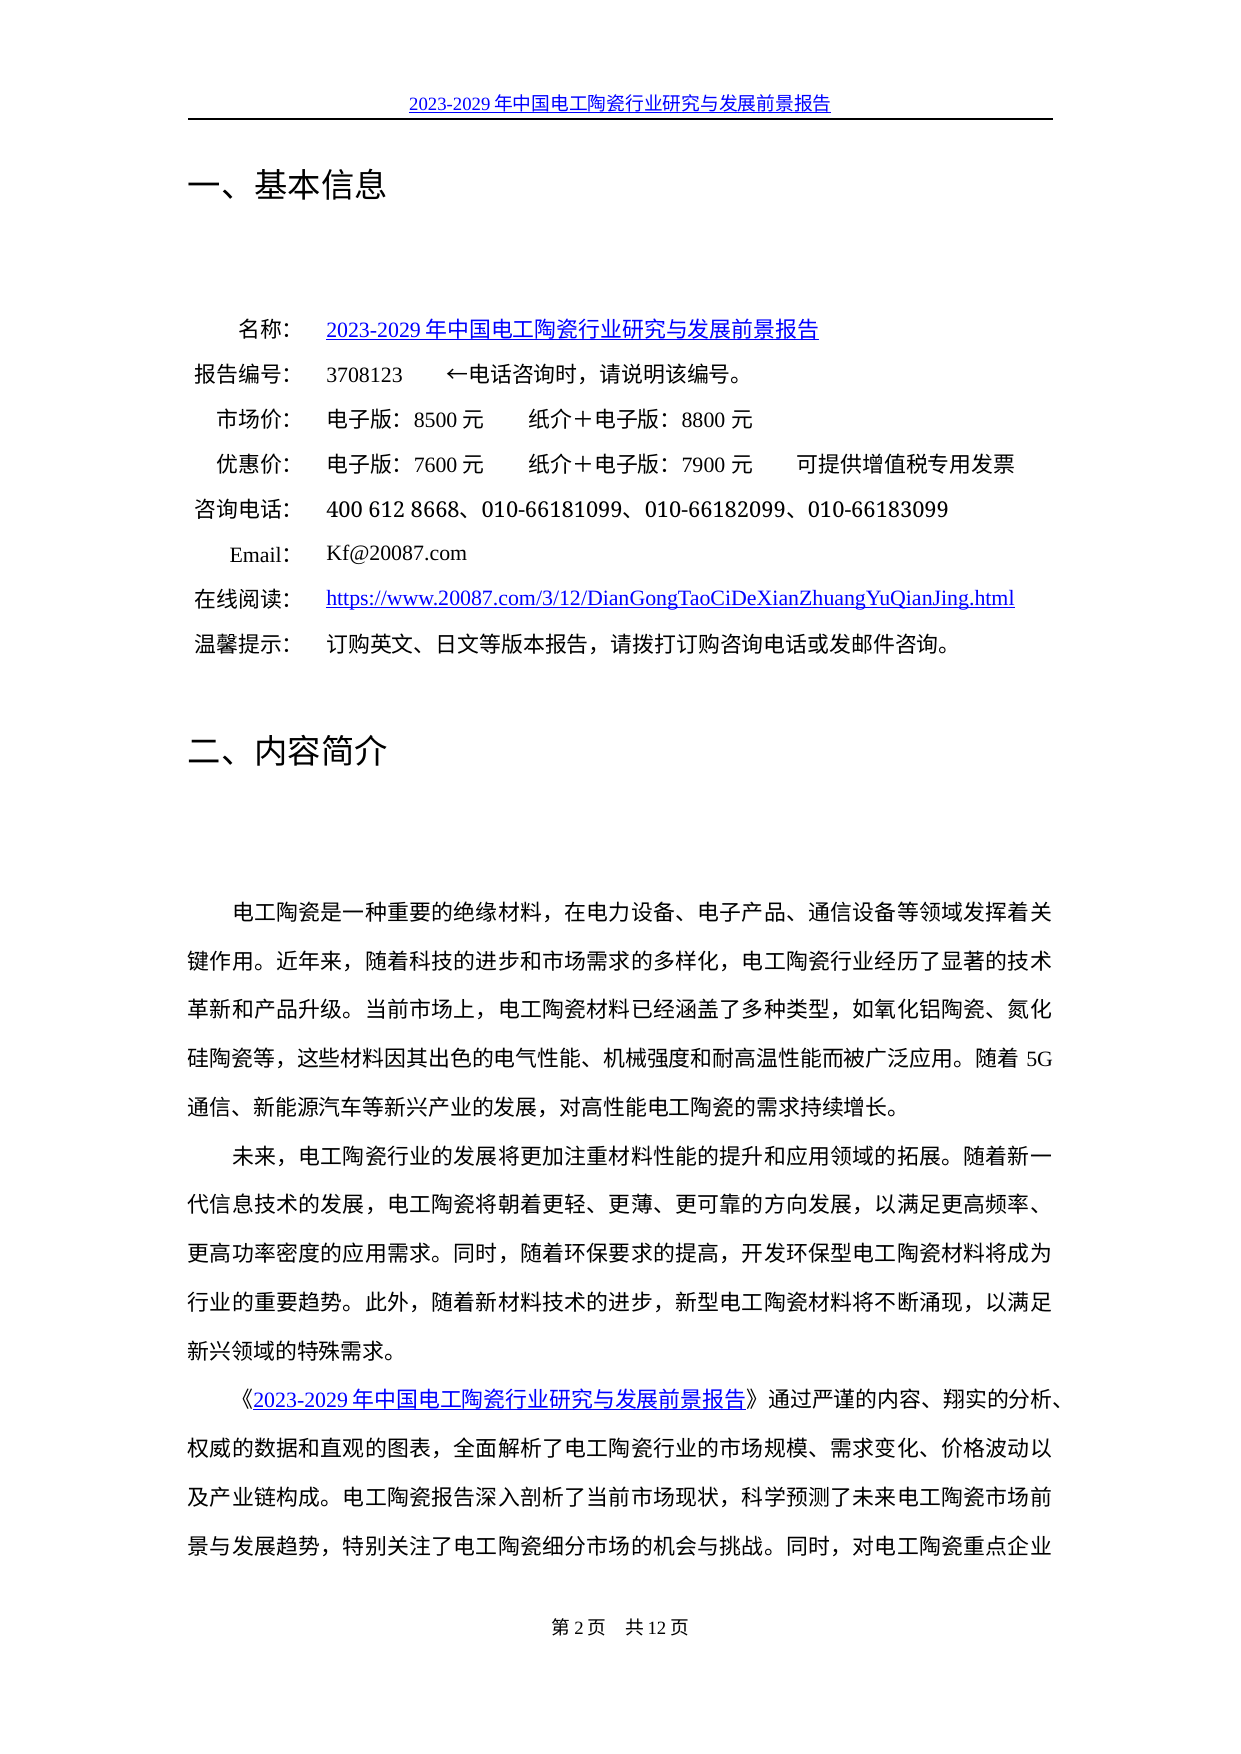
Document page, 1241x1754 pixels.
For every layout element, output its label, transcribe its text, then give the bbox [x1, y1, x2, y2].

table_header 2023-2029年中国电工陶瓷行业研究与发展前景报告 [315, 312, 1073, 357]
table_cell 市场价： [167, 402, 315, 447]
title 二、内容简介 [187, 717, 1053, 782]
table_cell 3708123 ←电话咨询时，请说明该编号。 [315, 357, 1073, 402]
table_cell 400 612 8668、010-66181099、010-66182099、010-66183099 [315, 492, 1073, 537]
table_cell 报告编号： [167, 357, 315, 402]
table_cell 订购英文、日文等版本报告，请拨打订购咨询电话或发邮件咨询。 [315, 627, 1073, 672]
table_cell 在线阅读： [167, 582, 315, 627]
table_cell Kf@20087.com [315, 537, 1073, 582]
table_cell [315, 582, 1073, 627]
table_cell 咨询电话： [167, 492, 315, 537]
table_cell 优惠价： [167, 447, 315, 492]
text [187, 894, 1053, 1561]
table_cell Email： [167, 537, 315, 582]
table_cell 电子版：7600 元 纸介＋电子版：7900 元 可提供增值税专用发票 [315, 447, 1073, 492]
table_cell 温馨提示： [167, 627, 315, 672]
table_header 名称： [167, 312, 315, 357]
title 一、基本信息 [187, 150, 1053, 215]
table_cell 电子版：8500 元 纸介＋电子版：8800 元 [315, 402, 1073, 447]
